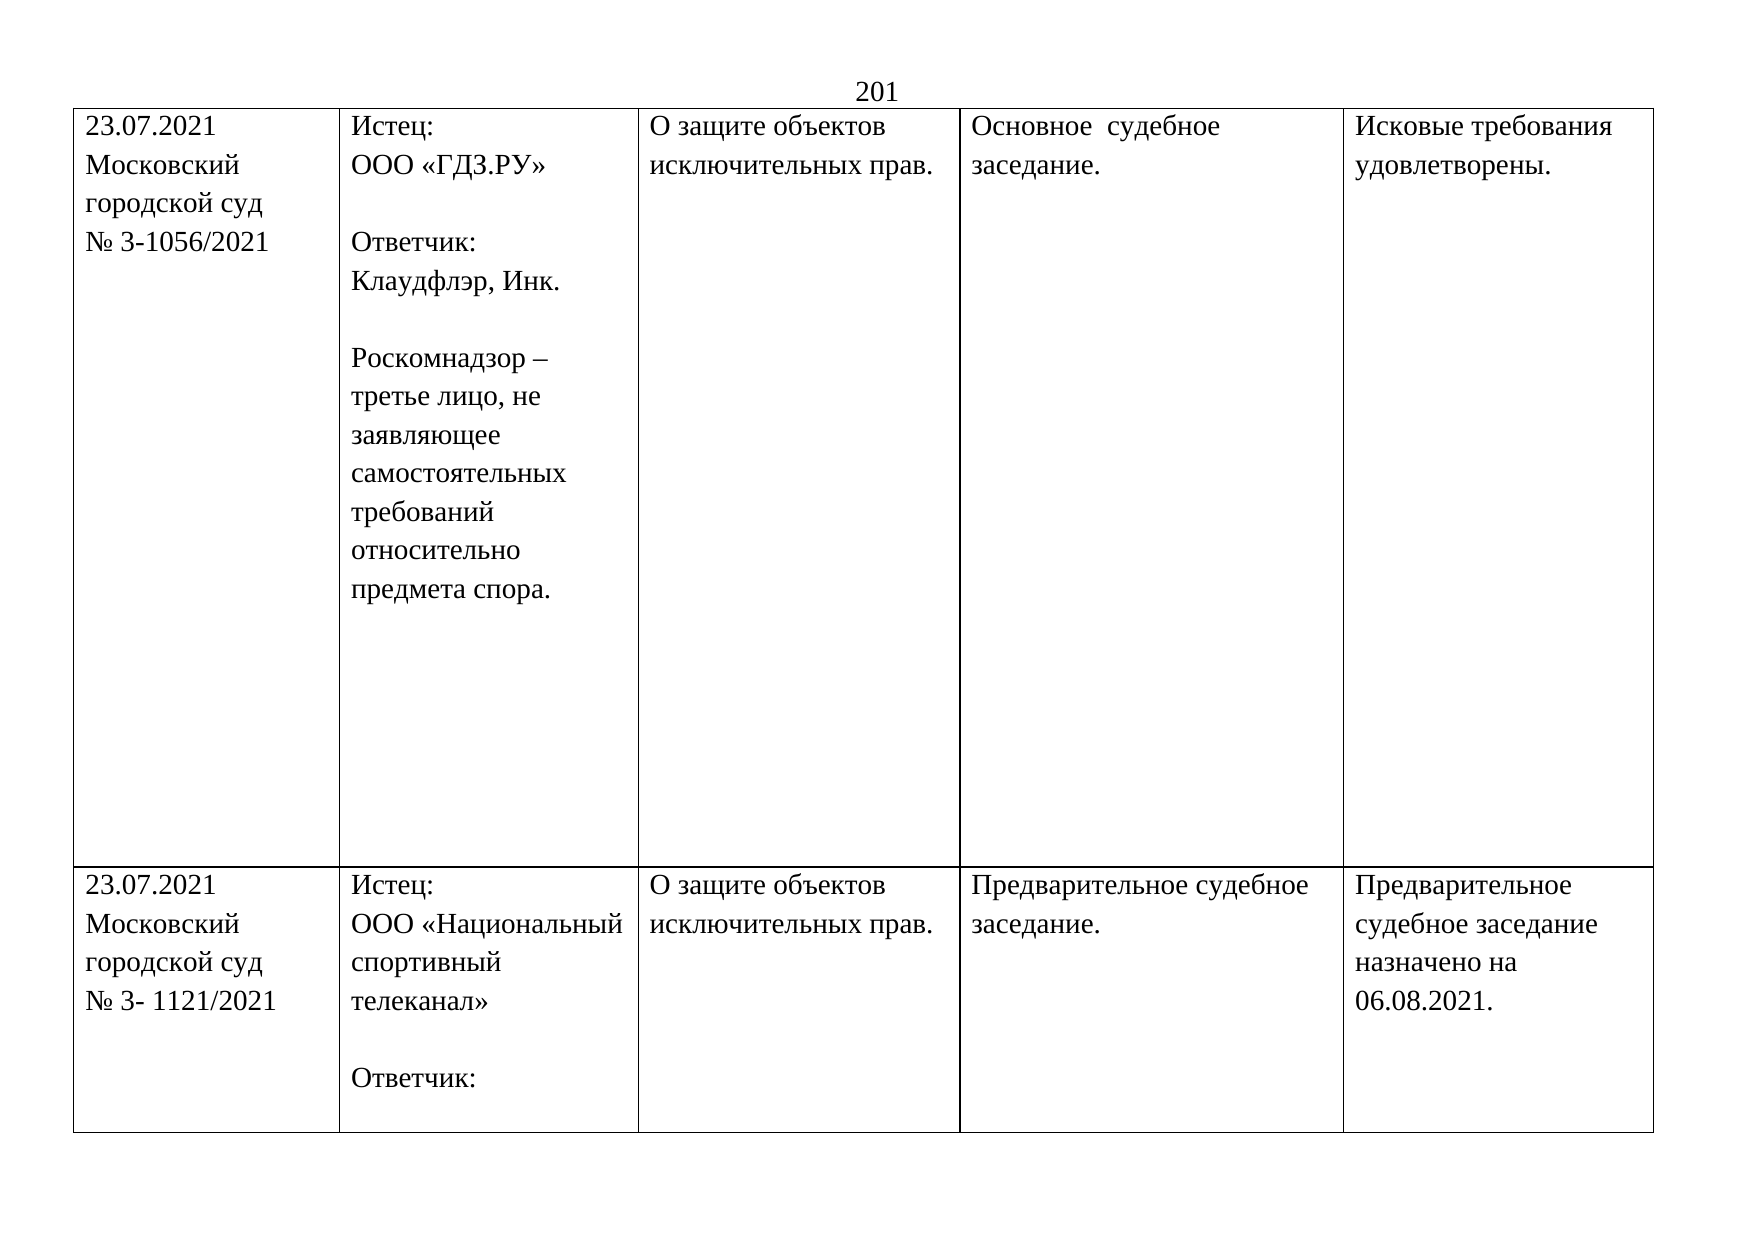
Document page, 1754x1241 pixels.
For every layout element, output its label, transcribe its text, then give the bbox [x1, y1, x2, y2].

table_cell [961, 868, 1343, 1132]
table_cell 23.07.2021 Московский городской суд № 3-1056/2021 [74, 109, 339, 866]
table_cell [961, 109, 1343, 866]
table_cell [74, 868, 339, 1132]
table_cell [1344, 109, 1653, 866]
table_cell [639, 109, 959, 866]
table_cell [1344, 868, 1653, 1132]
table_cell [340, 868, 638, 1132]
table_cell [639, 868, 959, 1132]
table_cell Истец: ООО «ГДЗ.РУ» Ответчик: Клаудфлэр, Инк. Роскомнадзор – третье лицо, не заявляющее самостоятельных требований относительно предмета спора. [340, 109, 638, 866]
